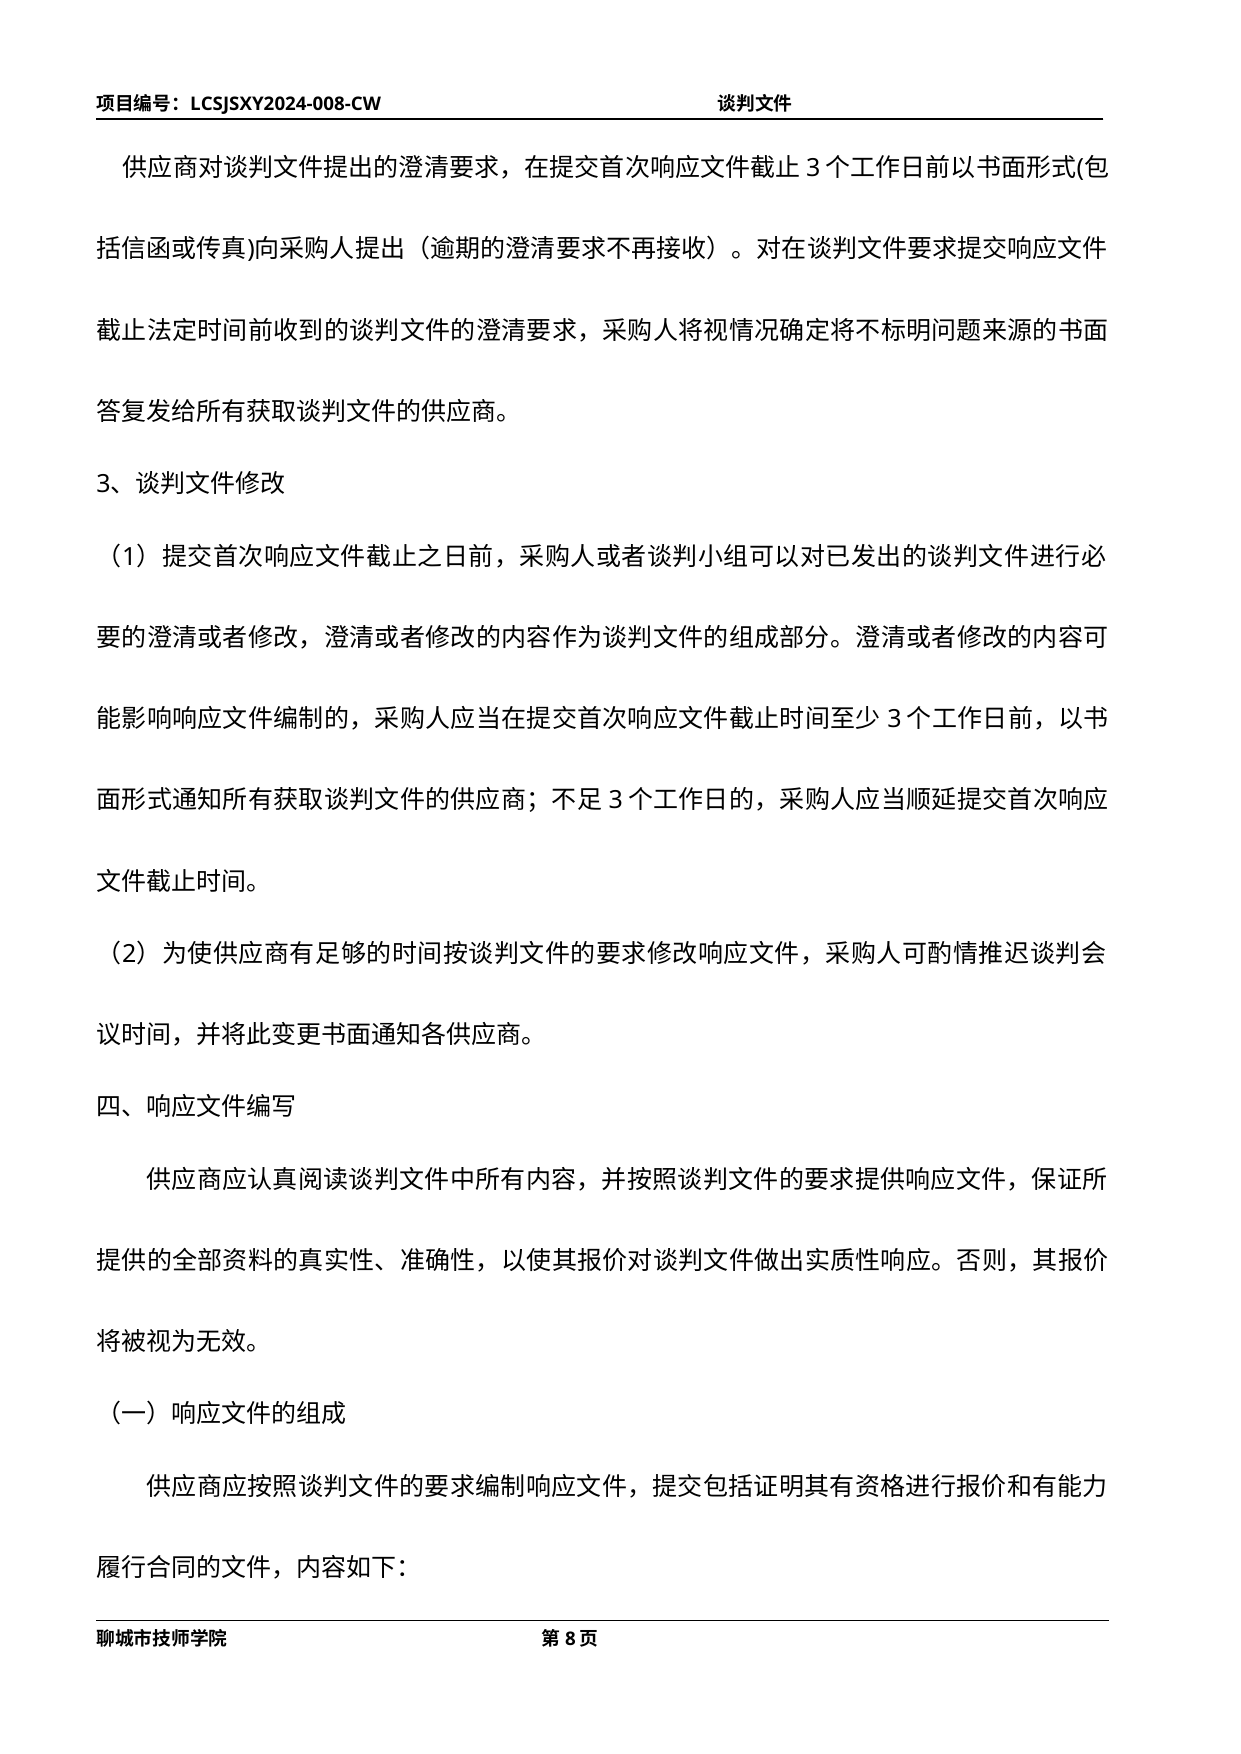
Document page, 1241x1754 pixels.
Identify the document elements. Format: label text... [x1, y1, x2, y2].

text 四、响应文件编写 [96, 1078, 1109, 1132]
text （2）为使供应商有足够的时间按谈判文件的要求修改响应文件，采购人可酌情推迟谈判会议时间，并将此变更书面通知各供应商。 [96, 924, 1109, 1060]
text 供应商对谈判文件提出的澄清要求，在提交首次响应文件截止3个工作日前以书面形式(包括信函或传真)向采购人提出（逾期的澄清要求不再接收）。对在谈判文件要求提交响应文件截止法定时间前收到的谈判文件的澄清要求，采购人将视情况确定将不标明问题来源的书面答复发给所有获取谈判文件的供应商。 [96, 139, 1109, 437]
text （一）响应文件的组成 [96, 1385, 1109, 1439]
text 3、谈判文件修改 [96, 455, 1109, 509]
text 供应商应按照谈判文件的要求编制响应文件，提交包括证明其有资格进行报价和有能力履行合同的文件，内容如下： [96, 1457, 1109, 1593]
text （1）提交首次响应文件截止之日前，采购人或者谈判小组可以对已发出的谈判文件进行必要的澄清或者修改，澄清或者修改的内容作为谈判文件的组成部分。澄清或者修改的内容可能影响响应文件编制的，采购人应当在提交首次响应文件截止时间至少3个工作日前，以书面形式通知所有获取谈判文件的供应商；不足3个工作日的，采购人应当顺延提交首次响应文件截止时间。 [96, 527, 1109, 906]
text 供应商应认真阅读谈判文件中所有内容，并按照谈判文件的要求提供响应文件，保证所提供的全部资料的真实性、准确性，以使其报价对谈判文件做出实质性响应。否则，其报价将被视为无效。 [96, 1150, 1109, 1367]
